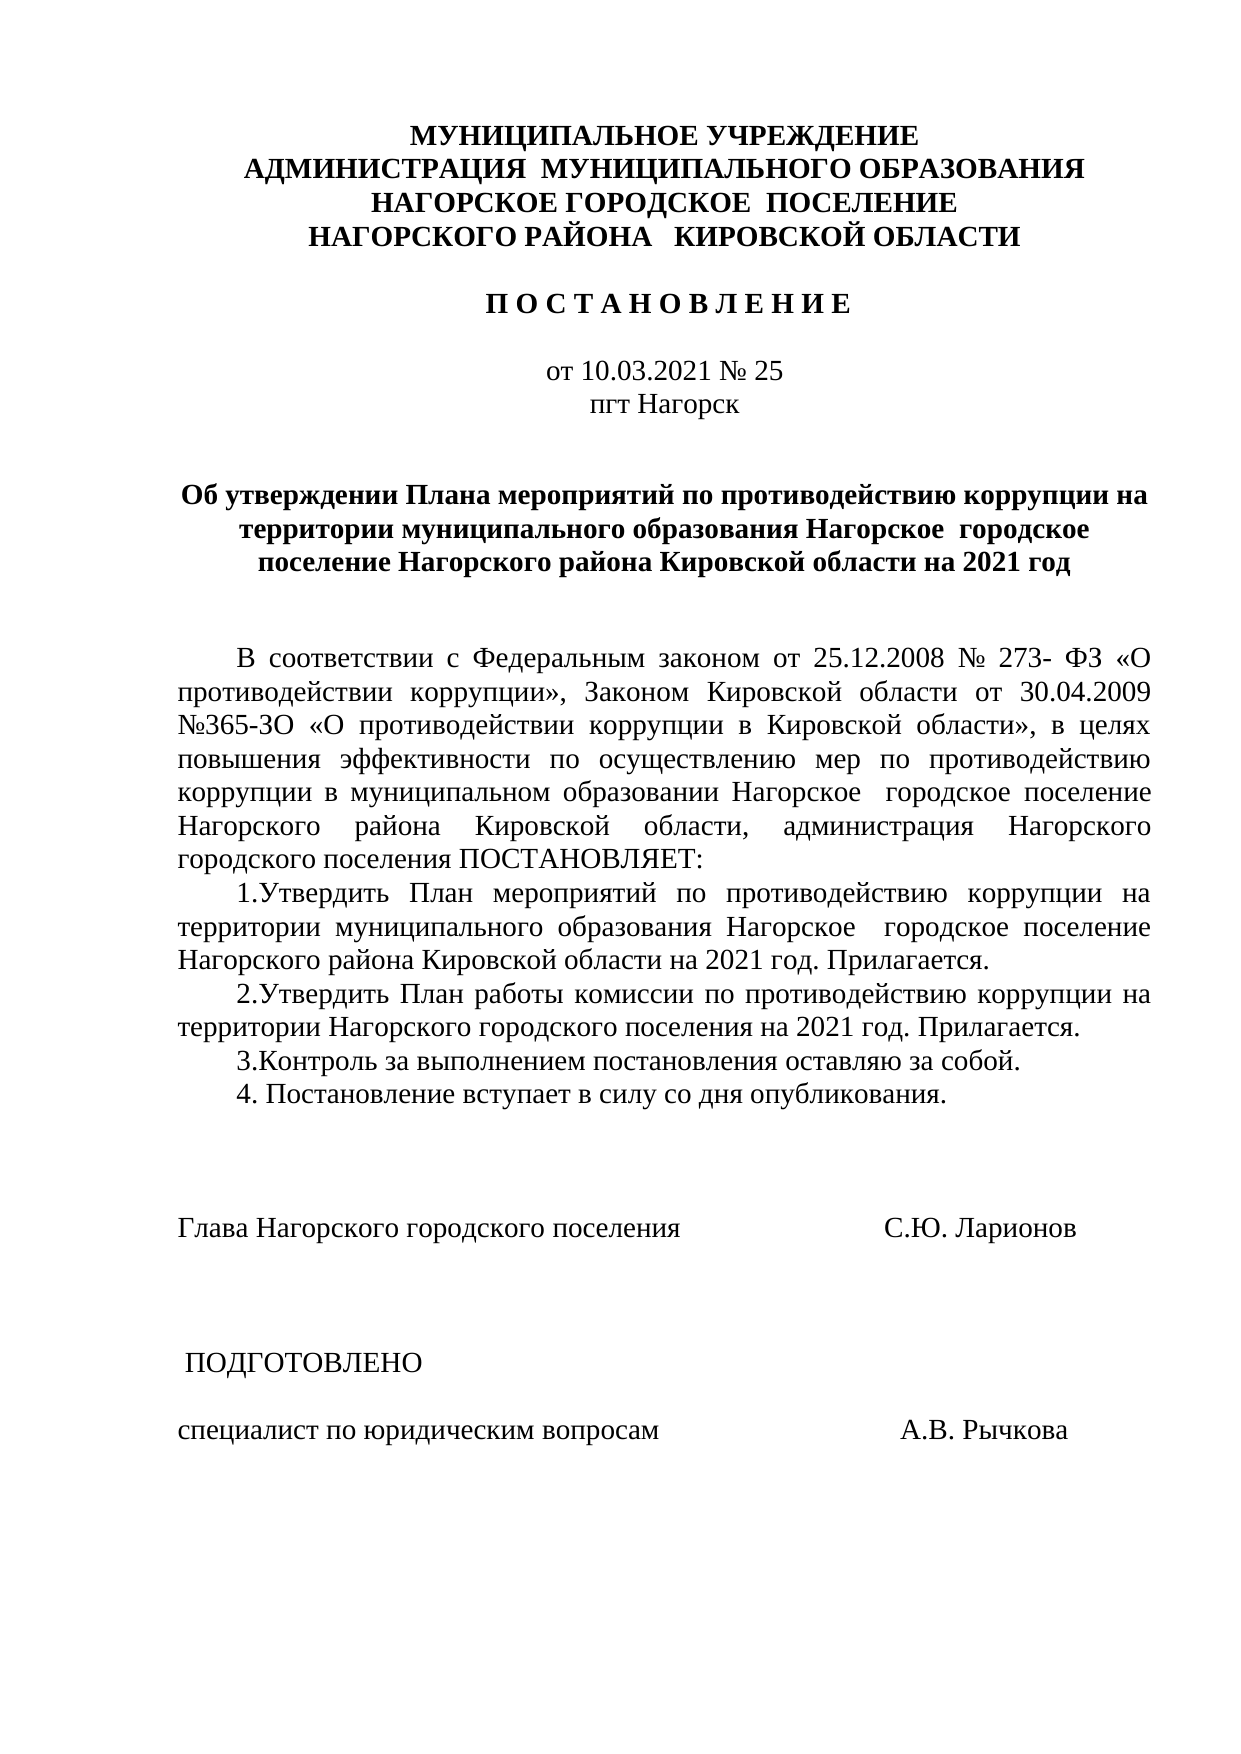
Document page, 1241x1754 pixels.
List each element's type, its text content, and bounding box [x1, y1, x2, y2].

text НАГОРСКОГО РАЙОНА КИРОВСКОЙ ОБЛАСТИ [177, 219, 1152, 252]
text от 10.03.2021 № 25 [177, 353, 1152, 386]
text ПОДГОТОВЛЕНО [177, 1345, 1152, 1378]
text пгт Нагорск [177, 386, 1152, 420]
text В соответствии с Федеральным законом от 25.12.2008 № 273- ФЗ «О противодействии коррупции», Законом Кировской области от 30.04.2009 №365-ЗО «О противодействии коррупции в Кировской области», в целях повышения эффективности по осуществлению мер по противодействию коррупции в муниципальном образовании Нагорское городское поселение Нагорского района Кировской области, администрация Нагорского городского поселения ПОСТАНОВЛЯЕТ: [177, 640, 1152, 875]
text 3.Контроль за выполнением постановления оставляю за собой. [177, 1043, 1152, 1076]
text Об утверждении Плана мероприятий по противодействию коррупции на территории муниципального образования Нагорское городское поселение Нагорского района Кировской области на 2021 год [177, 477, 1152, 578]
text АДМИНИСТРАЦИЯ МУНИЦИПАЛЬНОГО ОБРАЗОВАНИЯ НАГОРСКОЕ ГОРОДСКОЕ ПОСЕЛЕНИЕ [177, 152, 1152, 219]
text 2.Утвердить План работы комиссии по противодействию коррупции на территории Нагорского городского поселения на 2021 год. Прилагается. [177, 976, 1152, 1043]
text 4. Постановление вступает в силу со дня опубликования. [177, 1076, 1152, 1110]
text МУНИЦИПАЛЬНОЕ УЧРЕЖДЕНИЕ [177, 118, 1152, 152]
text П О С Т А Н О В Л Е Н И Е [177, 286, 1152, 319]
text 1.Утвердить План мероприятий по противодействию коррупции на территории муниципального образования Нагорское городское поселение Нагорского района Кировской области на 2021 год. Прилагается. [177, 875, 1152, 976]
text Глава Нагорского городского поселения С.Ю. Ларионов [177, 1211, 1152, 1244]
text специалист по юридическим вопросам А.В. Рычкова [177, 1412, 1152, 1445]
